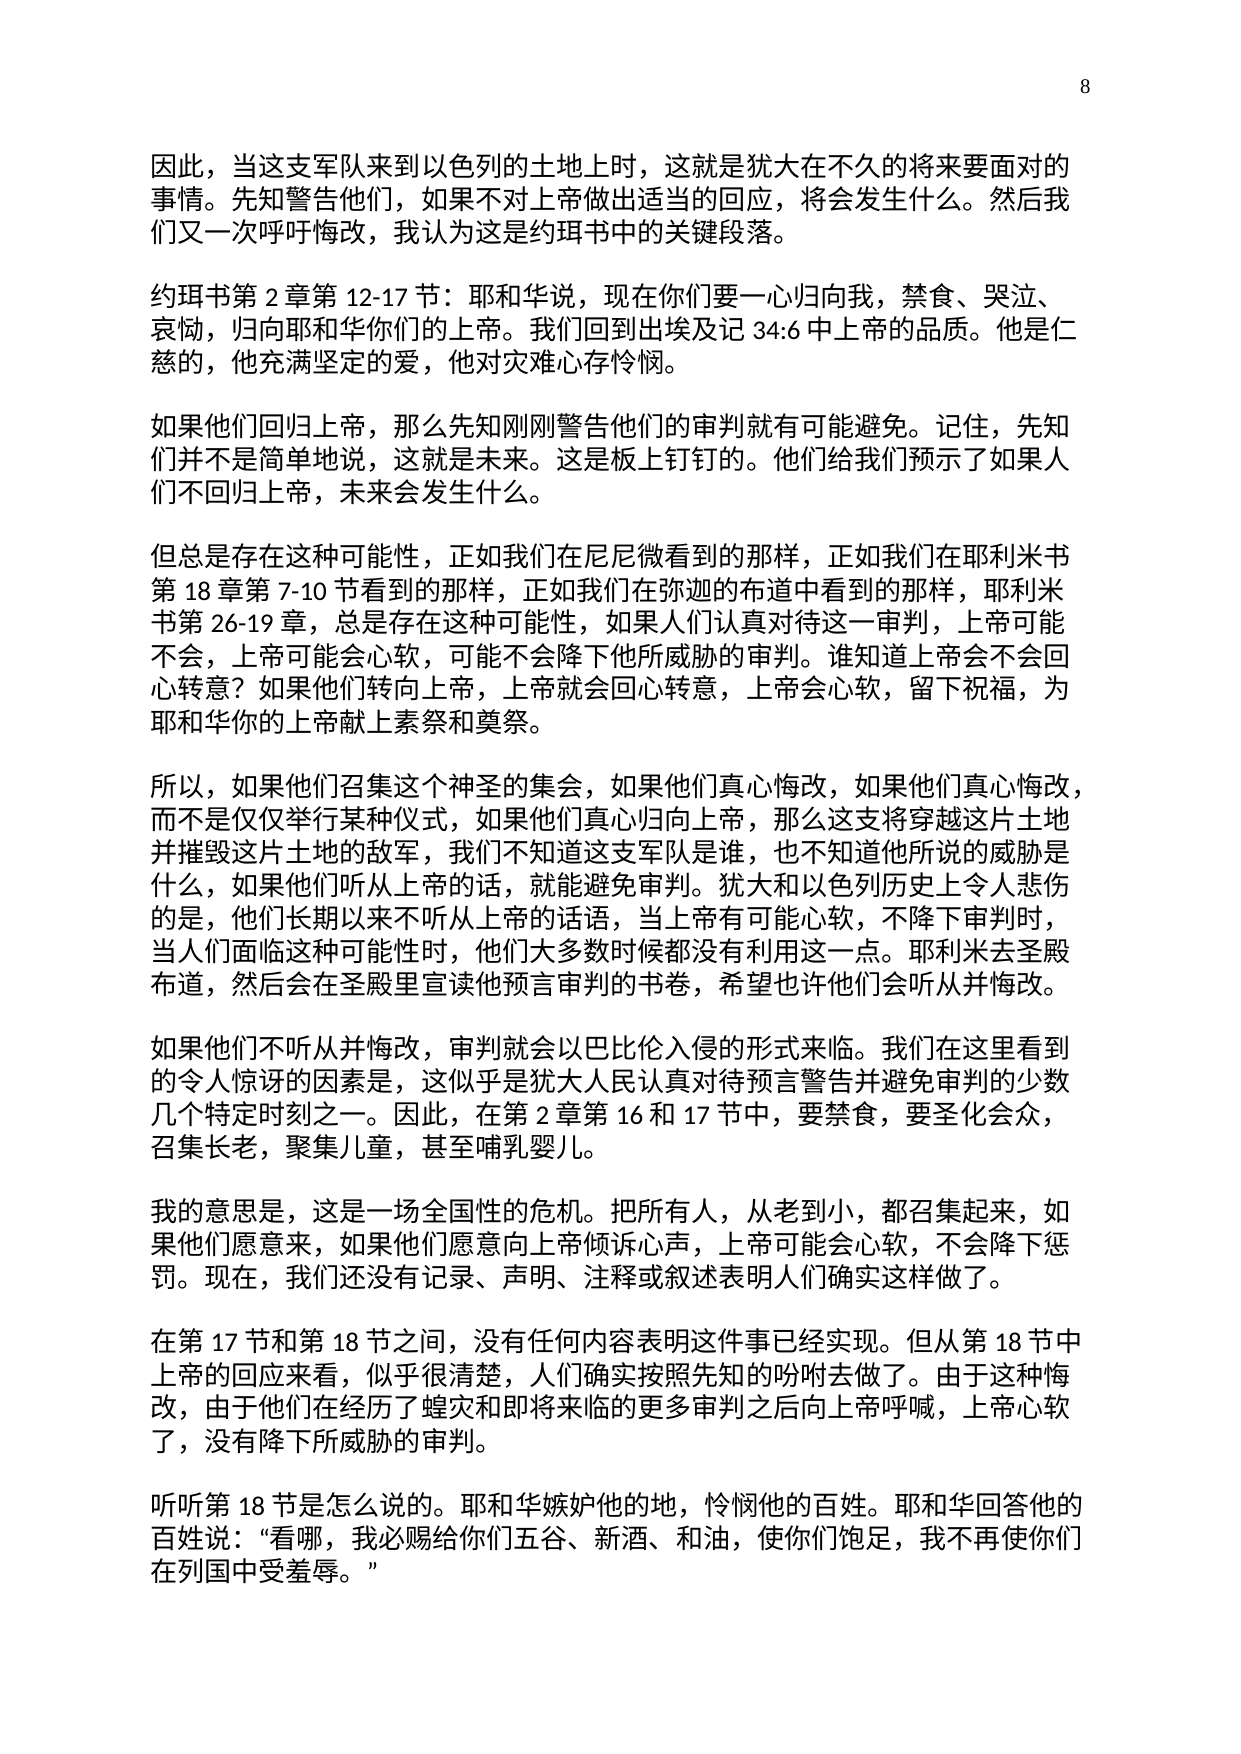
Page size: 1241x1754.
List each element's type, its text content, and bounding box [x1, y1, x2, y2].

text 如果他们回归上帝，那么先知刚刚警告他们的审判就有可能避免。记住，先知们并不是简单地说，这就是未来。这是板上钉钉的。他们给我们预示了如果人们不回归上帝，未来会发生什么。 [150, 410, 1090, 509]
text 所以，如果他们召集这个神圣的集会，如果他们真心悔改，如果他们真心悔改，而不是仅仅举行某种仪式，如果他们真心归向上帝，那么这支将穿越这片土地并摧毁这片土地的敌军，我们不知道这支军队是谁，也不知道他所说的威胁是什么，如果他们听从上帝的话，就能避免审判。犹大和以色列历史上令人悲伤的是，他们长期以来不听从上帝的话语，当上帝有可能心软，不降下审判时，当人们面临这种可能性时，他们大多数时候都没有利用这一点。耶利米去圣殿布道，然后会在圣殿里宣读他预言审判的书卷，希望也许他们会听从并悔改。 [150, 770, 1090, 1001]
text 因此，当这支军队来到以色列的土地上时，这就是犹大在不久的将来要面对的事情。先知警告他们，如果不对上帝做出适当的回应，将会发生什么。然后我们又一次呼吁悔改，我认为这是约珥书中的关键段落。 [150, 150, 1090, 249]
text 我的意思是，这是一场全国性的危机。把所有人，从老到小，都召集起来，如果他们愿意来，如果他们愿意向上帝倾诉心声，上帝可能会心软，不会降下惩罚。现在，我们还没有记录、声明、注释或叙述表明人们确实这样做了。 [150, 1195, 1090, 1294]
text 听听第 18 节是怎么说的。耶和华嫉妒他的地，怜悯他的百姓。耶和华回答他的百姓说：“看哪，我必赐给你们五谷、新酒、和油，使你们饱足，我不再使你们在列国中受羞辱。” [150, 1489, 1090, 1588]
text 但总是存在这种可能性，正如我们在尼尼微看到的那样，正如我们在耶利米书第 18 章第 7-10 节看到的那样，正如我们在弥迦的布道中看到的那样，耶利米书第 26-19 章，总是存在这种可能性，如果人们认真对待这一审判，上帝可能不会，上帝可能会心软，可能不会降下他所威胁的审判。谁知道上帝会不会回心转意？如果他们转向上帝，上帝就会回心转意，上帝会心软，留下祝福，为耶和华你的上帝献上素祭和奠祭。 [150, 541, 1090, 739]
text 约珥书第 2 章第 12-17 节：耶和华说，现在你们要一心归向我，禁食、哭泣、哀恸，归向耶和华你们的上帝。我们回到出埃及记 34:6 中上帝的品质。他是仁慈的，他充满坚定的爱，他对灾难心存怜悯。 [150, 280, 1090, 379]
text 如果他们不听从并悔改，审判就会以巴比伦入侵的形式来临。我们在这里看到的令人惊讶的因素是，这似乎是犹大人民认真对待预言警告并避免审判的少数几个特定时刻之一。因此，在第 2 章第 16 和 17 节中，要禁食，要圣化会众，召集长老，聚集儿童，甚至哺乳婴儿。 [150, 1032, 1090, 1164]
text 在第 17 节和第 18 节之间，没有任何内容表明这件事已经实现。但从第 18 节中上帝的回应来看，似乎很清楚，人们确实按照先知的吩咐去做了。由于这种悔改，由于他们在经历了蝗灾和即将来临的更多审判之后向上帝呼喊，上帝心软了，没有降下所威胁的审判。 [150, 1326, 1090, 1458]
